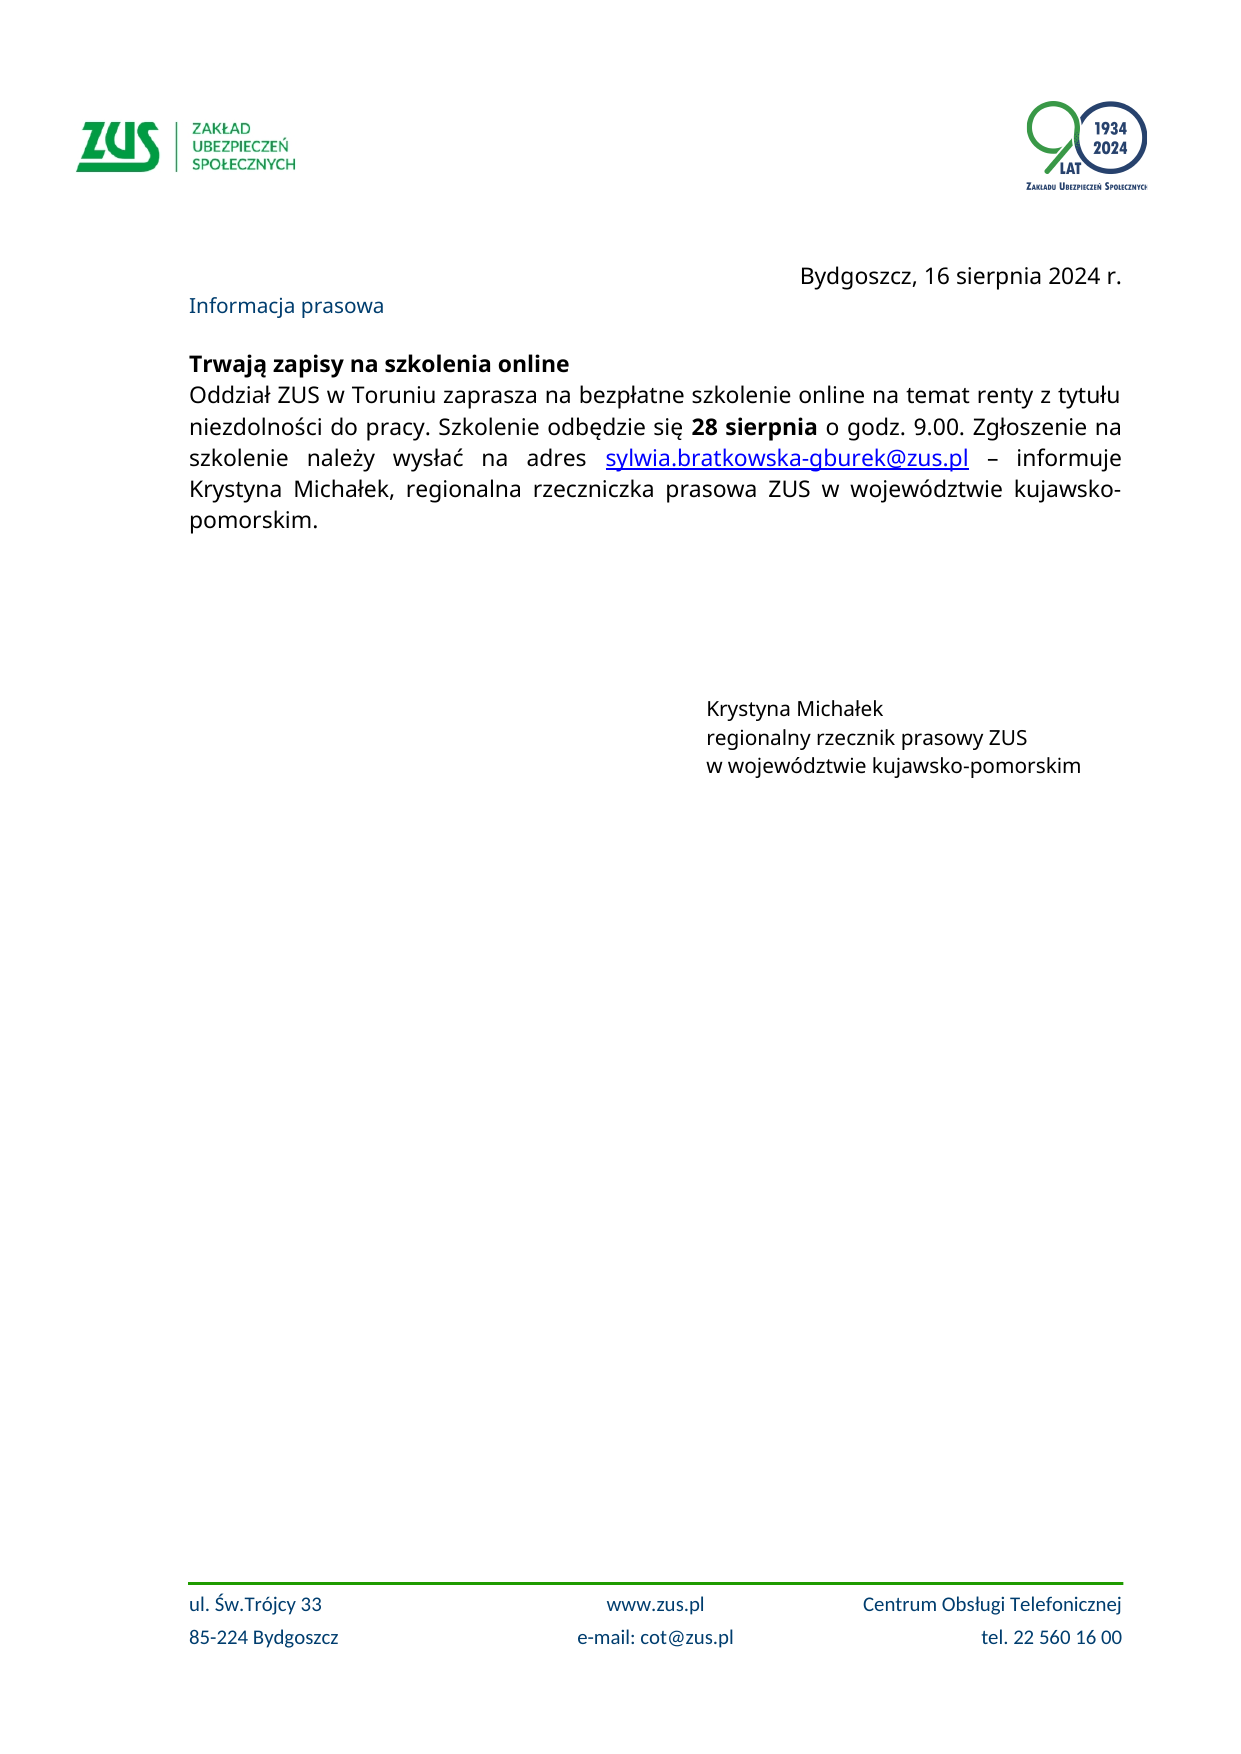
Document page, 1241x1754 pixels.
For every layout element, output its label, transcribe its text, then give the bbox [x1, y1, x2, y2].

text Bydgoszcz, 16 sierpnia 2024 r. [189, 260, 1122, 291]
picture [74, 119, 297, 173]
picture [1026, 101, 1148, 190]
text w województwie kujawsko-pomorskim [632, 751, 1122, 780]
text regionalny rzecznik prasowy ZUS [632, 723, 1122, 751]
text Krystyna Michałek [632, 694, 1122, 723]
text Informacja prasowa [189, 291, 1122, 319]
text Trwają zapisy na szkolenia online [189, 348, 1122, 379]
text Oddział ZUS w Toruniu zaprasza na bezpłatne szkolenie online na temat renty z tytułu niezdolności do pracy. Szkolenie odbędzie się 28 sierpnia o godz. 9.00. Zgłoszenie na szkolenie należy wysłać na adres sylwia.bratkowska-gburek@zus.pl – informuje Krystyna Michałek, regionalna rzeczniczka prasowa ZUS w województwie kujawsko-pomorskim. [189, 379, 1122, 536]
